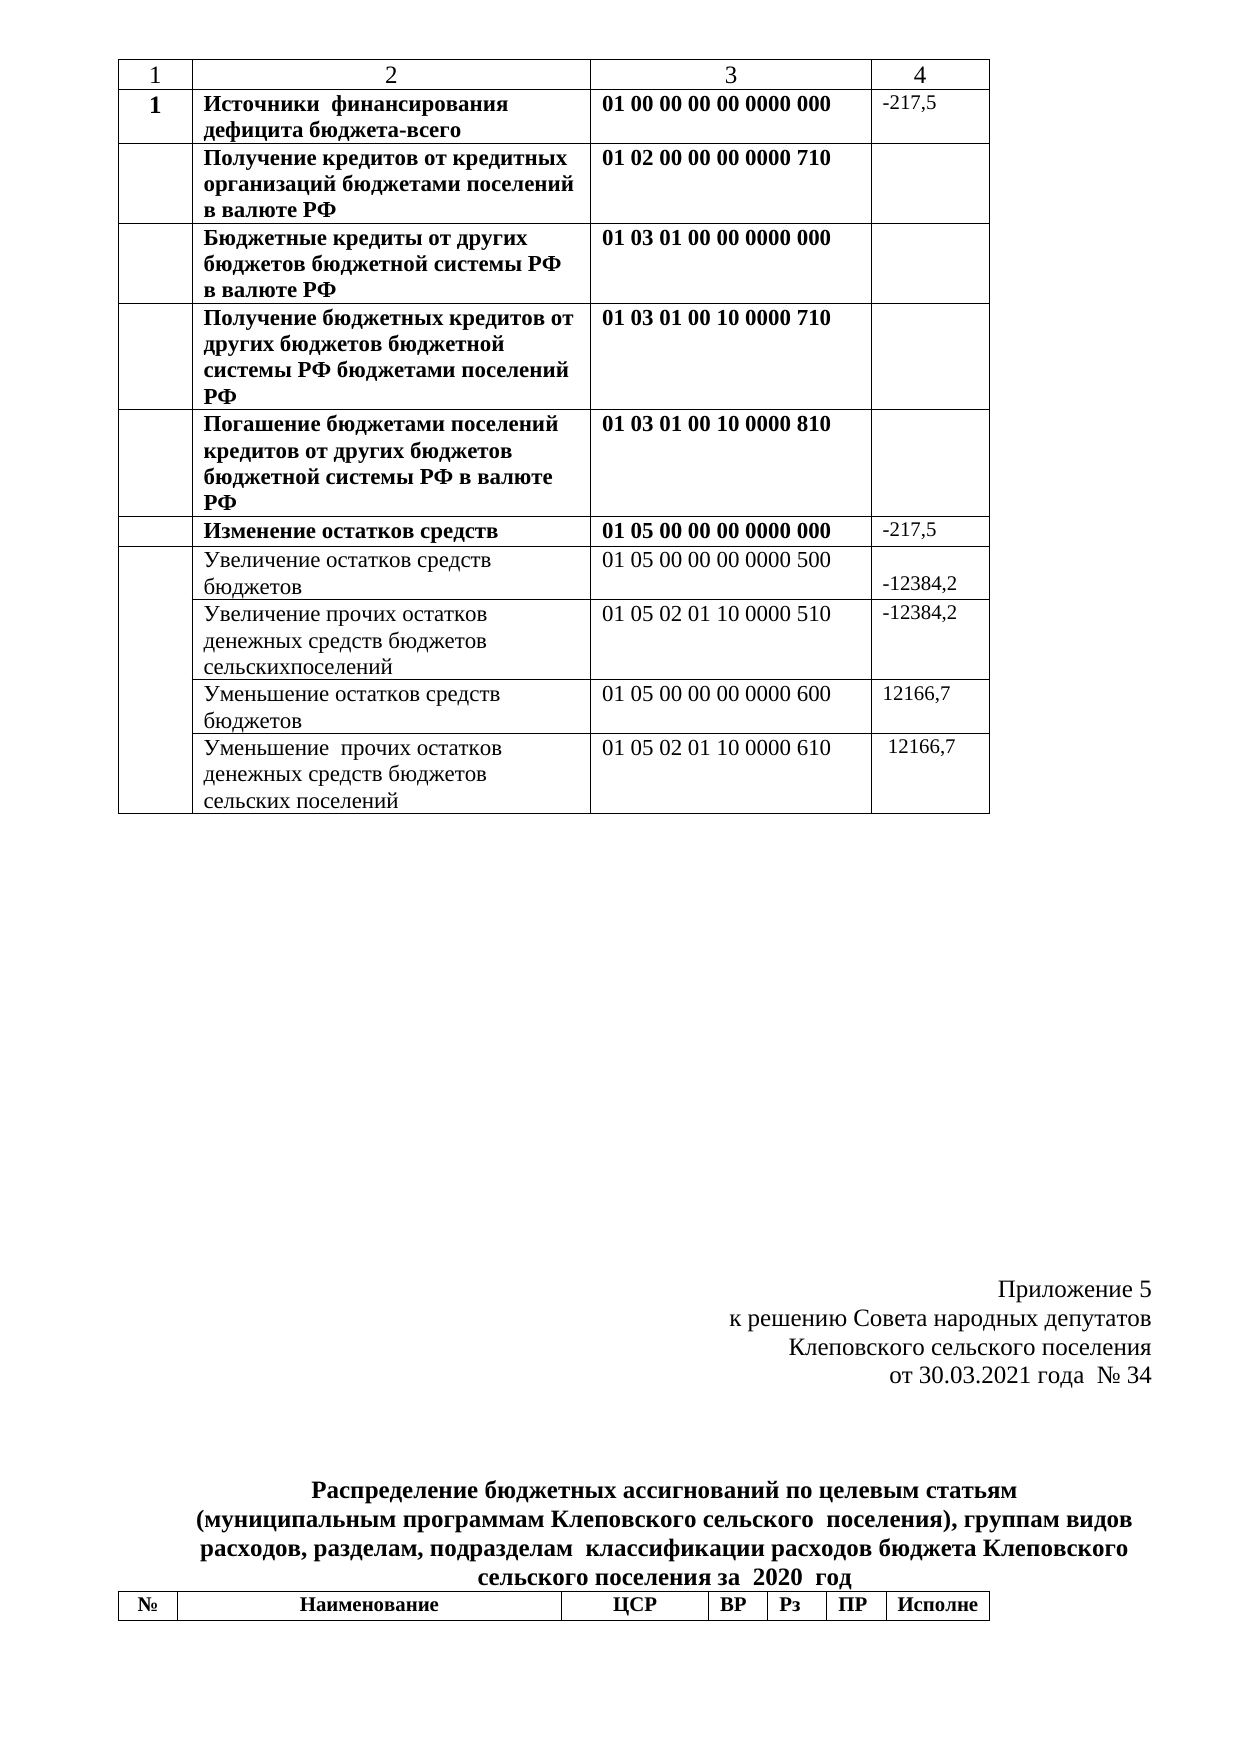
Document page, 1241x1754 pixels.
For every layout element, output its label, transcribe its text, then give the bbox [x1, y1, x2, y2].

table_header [887, 1592, 989, 1620]
table_cell 12166,7 [872, 734, 989, 813]
text от 30.03.2021 года № 34 [177, 1361, 1152, 1389]
table_cell 01 05 02 01 10 0000 610 [591, 734, 871, 813]
table_cell [872, 410, 989, 516]
table_cell Увеличение прочих остатков денежных средств бюджетов сельскихпоселений [193, 600, 590, 679]
table_header ПР [827, 1592, 886, 1620]
text Приложение 5 [177, 1274, 1152, 1303]
table_cell 01 03 01 00 10 0000 810 [591, 410, 871, 516]
table_cell [872, 304, 989, 409]
table_cell [872, 224, 989, 303]
table_header ВР [709, 1592, 767, 1620]
table_header Наименование [178, 1592, 561, 1620]
text (муниципальным программам Клеповского сельского поселения), группам видов расходов, разделам, подразделам классификации расходов бюджета Клеповского сельского поселения за 2020 год [177, 1504, 1152, 1591]
table_cell 01 05 00 00 00 0000 600 [591, 680, 871, 733]
table_cell [119, 304, 192, 409]
table_cell 12166,7 [872, 680, 989, 733]
table_cell [119, 410, 192, 516]
table_cell 01 05 00 00 00 0000 500 [591, 547, 871, 599]
table_header ЦСР [562, 1592, 708, 1620]
text Распределение бюджетных ассигнований по целевым статьям [177, 1476, 1152, 1504]
table_cell 01 03 01 00 00 0000 000 [591, 224, 871, 303]
table_cell -12384,2 [872, 547, 989, 599]
table_cell 3 [591, 60, 871, 89]
table_cell Увеличение остатков средств бюджетов [193, 547, 590, 599]
table_cell 1 [119, 60, 192, 89]
table_cell Источники финансирования дефицита бюджета-всего [193, 90, 590, 143]
table_cell 1 [119, 90, 192, 143]
table_cell -12384,2 [872, 600, 989, 679]
table_cell Получение бюджетных кредитов от других бюджетов бюджетной системы РФ бюджетами поселений РФ [193, 304, 590, 409]
text к решению Совета народных депутатов [177, 1303, 1152, 1332]
table_header № п/п [119, 1592, 177, 1620]
table_cell [119, 224, 192, 303]
table_cell 4 [872, 60, 989, 89]
text Клеповского сельского поселения [177, 1332, 1152, 1361]
table_cell 01 02 00 00 00 0000 710 [591, 144, 871, 223]
table_cell [872, 144, 989, 223]
table_cell Погашение бюджетами поселений кредитов от других бюджетов бюджетной системы РФ в валюте РФ [193, 410, 590, 516]
table_cell Уменьшение остатков средств бюджетов [193, 680, 590, 733]
table_cell Бюджетные кредиты от других бюджетов бюджетной системы РФ в валюте РФ [193, 224, 590, 303]
table_cell 01 05 02 01 10 0000 510 [591, 600, 871, 679]
table_cell Получение кредитов от кредитных организаций бюджетами поселений в валюте РФ [193, 144, 590, 223]
table_cell Уменьшение прочих остатков денежных средств бюджетов сельских поселений [193, 734, 590, 813]
table_cell [119, 144, 192, 223]
table_cell 2 [193, 60, 590, 89]
table_cell Изменение остатков средств [193, 517, 590, 546]
table_cell -217,5 [872, 90, 989, 143]
table_cell [119, 547, 192, 813]
table_cell -217,5 [872, 517, 989, 546]
table_header Рз [768, 1592, 826, 1620]
table_cell [119, 517, 192, 546]
table_cell 01 05 00 00 00 0000 000 [591, 517, 871, 546]
table_cell 01 00 00 00 00 0000 000 [591, 90, 871, 143]
table_cell 01 03 01 00 10 0000 710 [591, 304, 871, 409]
